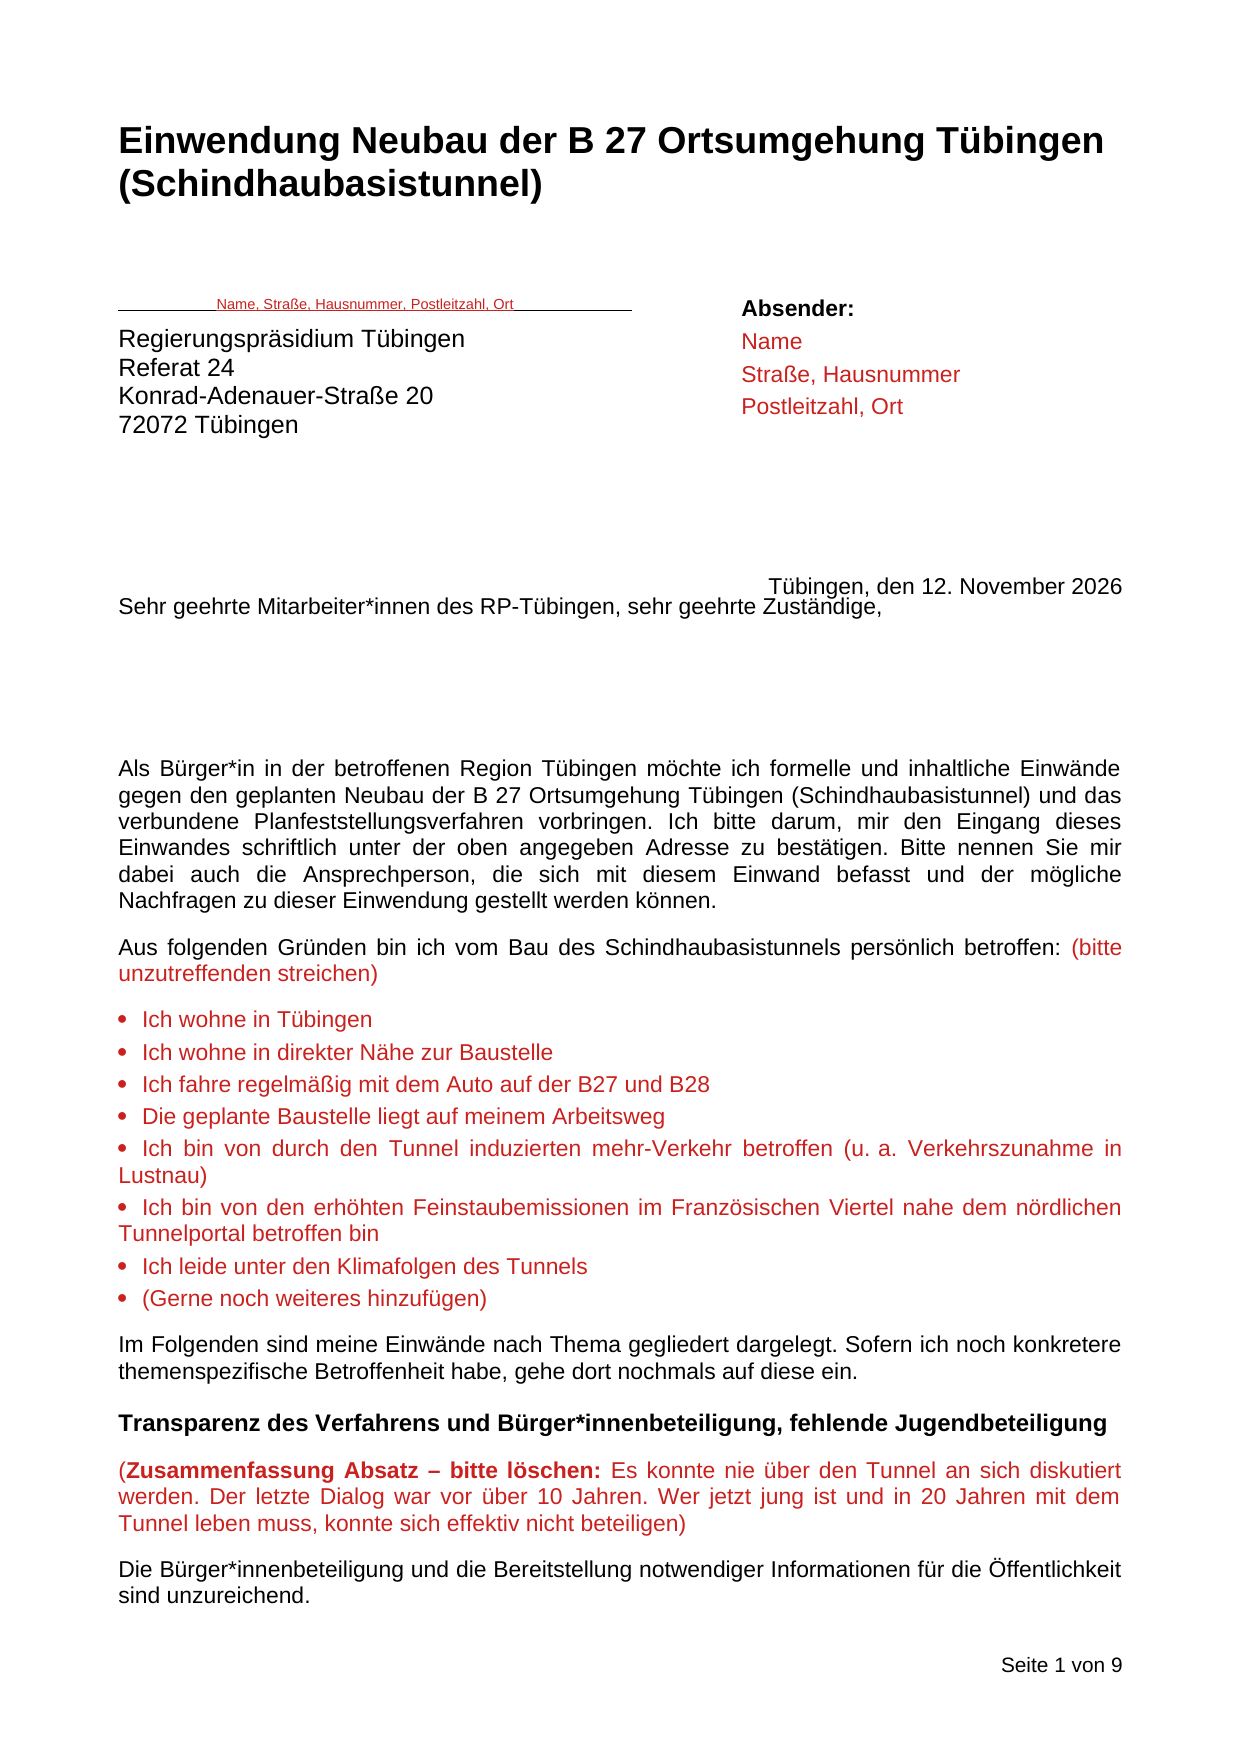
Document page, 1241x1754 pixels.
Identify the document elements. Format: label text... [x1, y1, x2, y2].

list Ich bin von durch den Tunnel induzierten mehr-Verkehr betroffen (u. a. Verkehrszunahme in Lustnau) [118, 1135, 1122, 1188]
list Die geplante Baustelle liegt auf meinem Arbeitsweg [118, 1103, 1122, 1129]
text (Zusammenfassung Absatz – bitte löschen: Es konnte nie über den Tunnel an sich diskutiert werden. Der letzte Dialog war vor über 10 Jahren. Wer jetzt jung ist und in 20 Jahren mit dem Tunnel leben muss, konnte sich effektiv nicht beteiligen) [118, 1457, 1122, 1536]
subtitle Transparenz des Verfahrens und Bürger*innenbeteiligung, fehlende Jugendbeteiligung [118, 1409, 1122, 1437]
text Im Folgenden sind meine Einwände nach Thema gegliedert dargelegt. Sofern ich noch konkretere themenspezifische Betroffenheit habe, gehe dort nochmals auf diese ein. [118, 1331, 1122, 1384]
text Aus folgenden Gründen bin ich vom Bau des Schindhaubasistunnels persönlich betroffen: (bitte unzutreffenden streichen) [118, 933, 1122, 986]
list Ich fahre regelmäßig mit dem Auto auf der B27 und B28 [118, 1071, 1122, 1097]
text Sehr geehrte Mitarbeiter*innen des RP-Tübingen, sehr geehrte Zuständige, [118, 138, 1122, 735]
text Als Bürger*in in der betroffenen Region Tübingen möchte ich formelle und inhaltliche Einwände gegen den geplanten Neubau der B 27 Ortsumgehung Tübingen (Schindhaubasistunnel) und das verbundene Planfeststellungsverfahren vorbringen. Ich bitte darum, mir den Eingang dieses Einwandes schriftlich unter der oben angegeben Adresse zu bestätigen. Bitte nennen Sie mir dabei auch die Ansprechperson, die sich mit diesem Einwand befasst und der mögliche Nachfragen zu dieser Einwendung gestellt werden können. [118, 755, 1122, 913]
list Ich wohne in direkter Nähe zur Baustelle [118, 1038, 1122, 1065]
list (Gerne noch weiteres hinzufügen) [118, 1285, 1122, 1311]
list Ich wohne in Tübingen [118, 1006, 1122, 1033]
list Ich bin von den erhöhten Feinstaubemissionen im Französischen Viertel nahe dem nördlichen Tunnelportal betroffen bin [118, 1194, 1122, 1247]
text Die Bürger*innenbeteiligung und die Bereitstellung notwendiger Informationen für die Öffentlichkeit sind unzureichend. [118, 1556, 1122, 1609]
list Ich leide unter den Klimafolgen des Tunnels [118, 1253, 1122, 1279]
